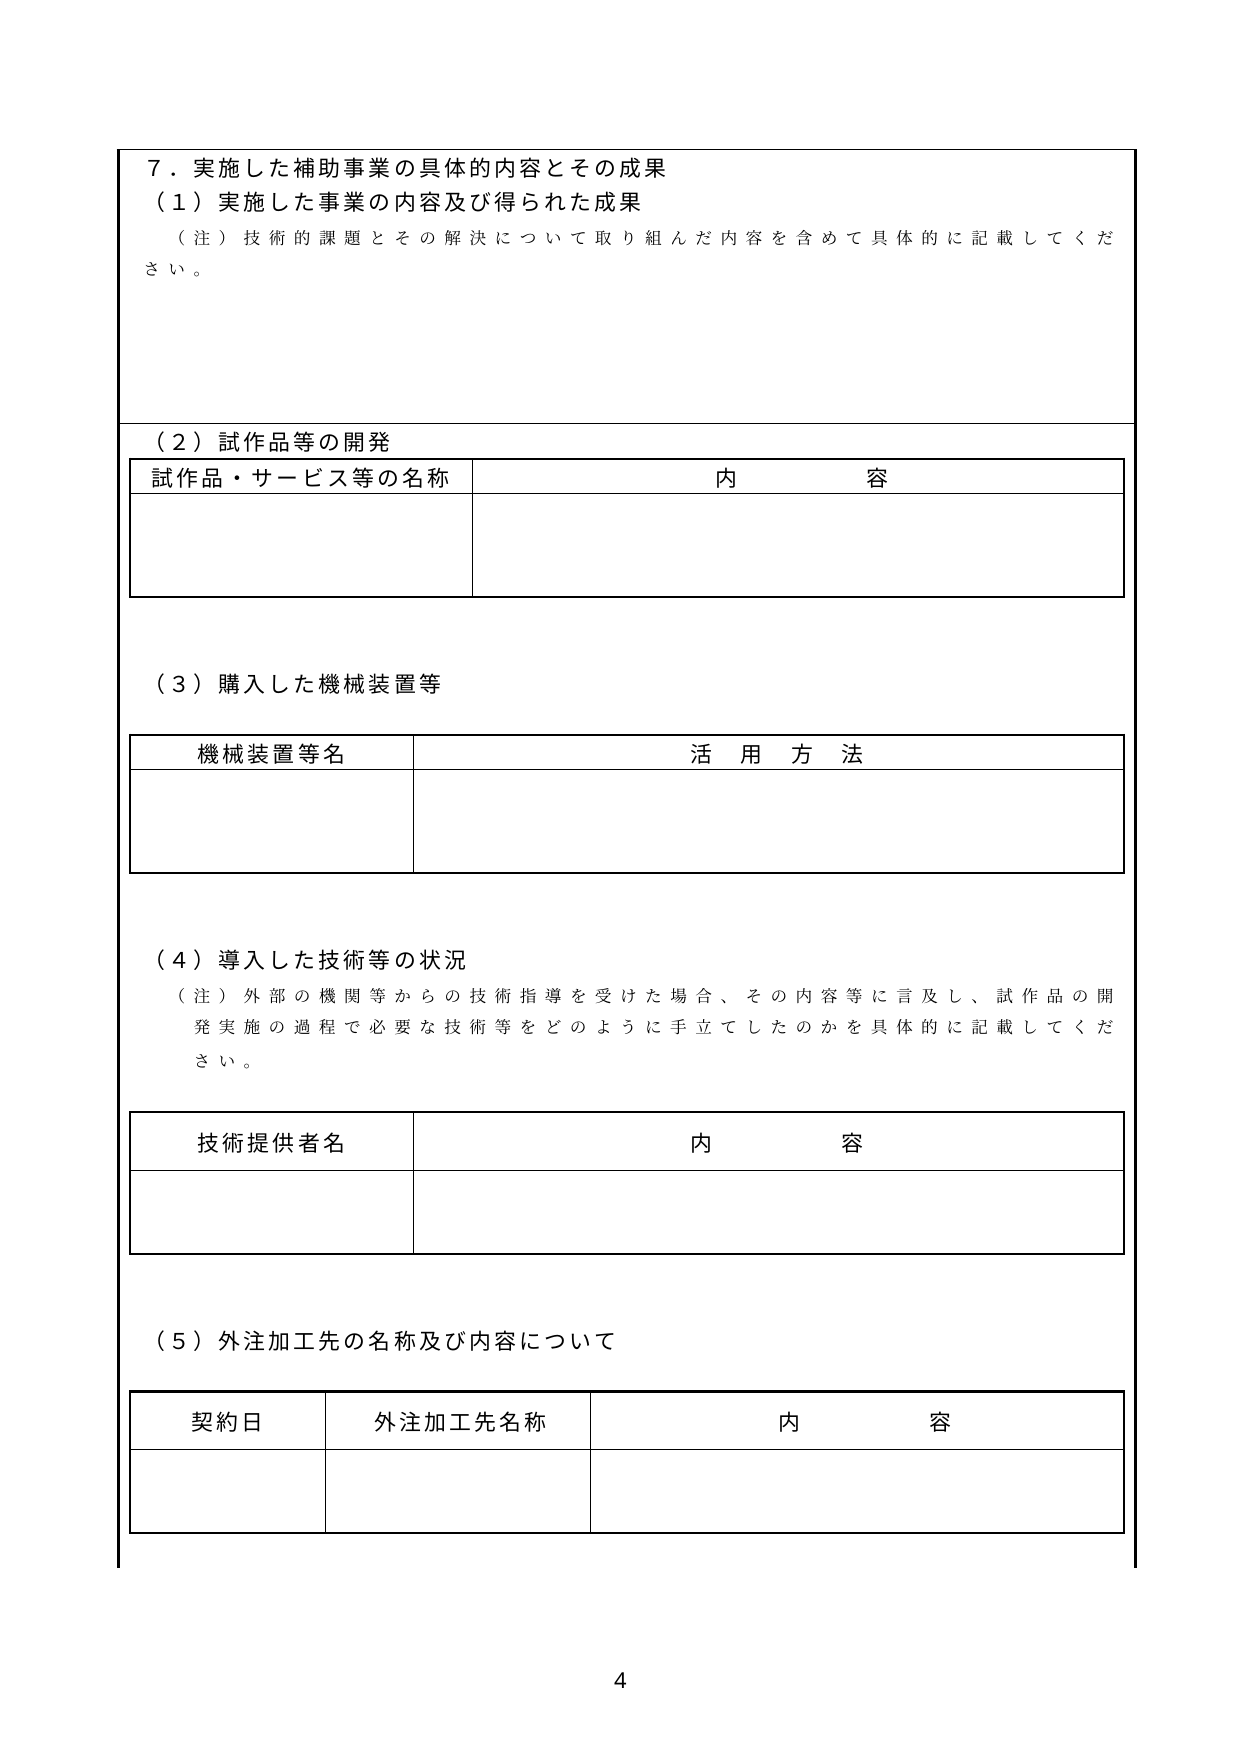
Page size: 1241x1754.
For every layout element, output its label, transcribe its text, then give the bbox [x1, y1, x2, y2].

table_cell ７．実施した補助事業の具体的内容とその成果 （１）実施した事業の内容及び得られた成果 （注）技術的課題とその解決について取り組んだ内容を含めて具体的に記載してください。 [120, 150, 1134, 422]
table_cell （３）購入した機械装置等 [120, 632, 1134, 699]
table_cell （２）試作品等の開発 [120, 424, 1134, 632]
table_cell （４）導入した技術等の状況 （注）外部の機関等からの技術指導を受けた場合、その内容等に言及し、試作品の開発実施の過程で必要な技術等をどのように手立てしたのかを具体的に記載してください。 [120, 700, 1134, 1077]
table_cell （５）外注加工先の名称及び内容について [120, 1077, 1134, 1356]
table_cell （６）委託先の名称及び内容について [120, 1356, 1134, 1568]
